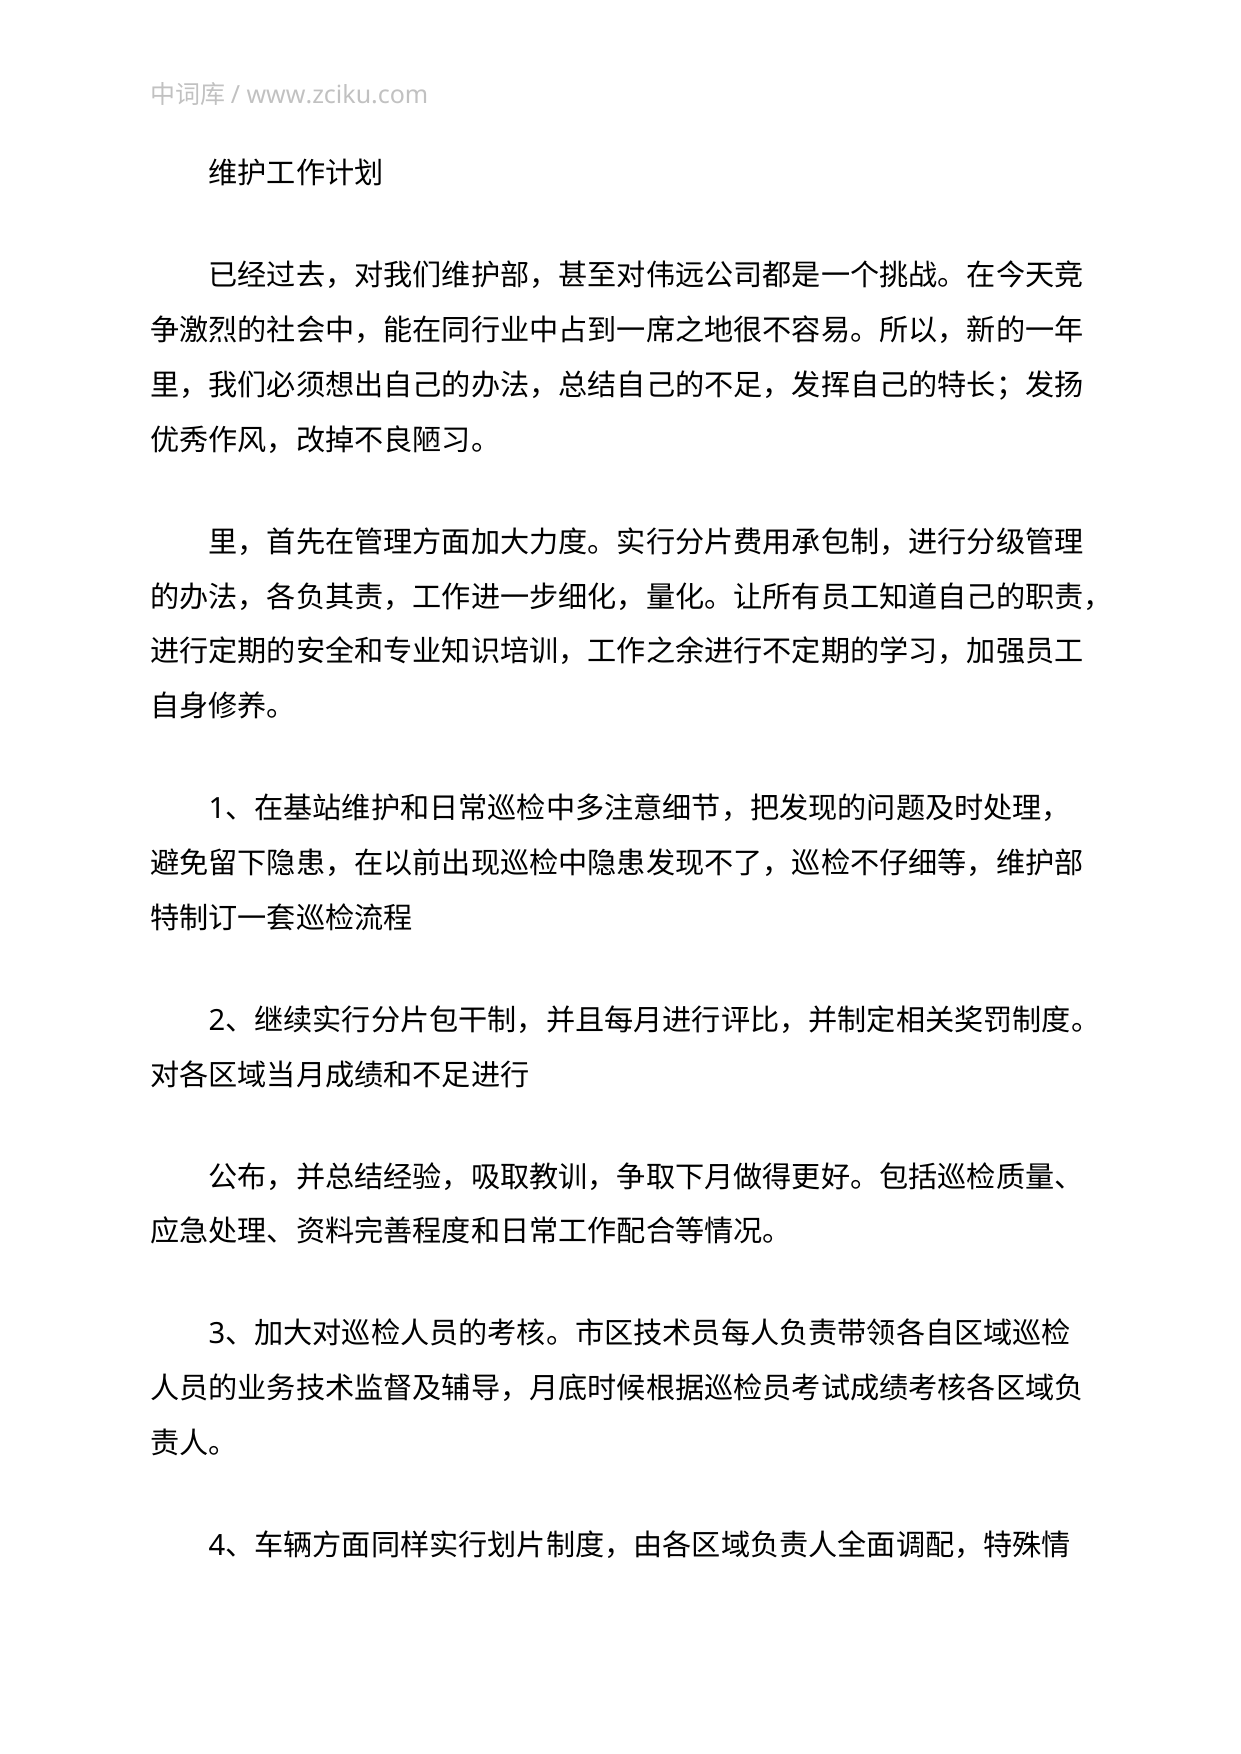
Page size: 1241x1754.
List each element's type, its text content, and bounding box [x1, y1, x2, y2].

text 里，首先在管理方面加大力度。实行分片费用承包制，进行分级管理的办法，各负其责，工作进一步细化，量化。让所有员工知道自己的职责，进行定期的安全和专业知识培训，工作之余进行不定期的学习，加强员工自身修养。 [150, 518, 1090, 725]
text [150, 1521, 1090, 1564]
text 已经过去，对我们维护部，甚至对伟远公司都是一个挑战。在今天竞争激烈的社会中，能在同行业中占到一席之地很不容易。所以，新的一年里，我们必须想出自己的办法，总结自己的不足，发挥自己的特长；发扬优秀作风，改掉不良陋习。 [150, 252, 1090, 459]
text 公布，并总结经验，吸取教训，争取下月做得更好。包括巡检质量、应急处理、资料完善程度和日常工作配合等情况。 [150, 1153, 1090, 1250]
text 3、加大对巡检人员的考核。市区技术员每人负责带领各自区域巡检人员的业务技术监督及辅导，月底时候根据巡检员考试成绩考核各区域负责人。 [150, 1310, 1090, 1462]
text 2、继续实行分片包干制，并且每月进行评比，并制定相关奖罚制度。对各区域当月成绩和不足进行 [150, 996, 1090, 1094]
text 1、在基站维护和日常巡检中多注意细节，把发现的问题及时处理，避免留下隐患，在以前出现巡检中隐患发现不了，巡检不仔细等，维护部特制订一套巡检流程 [150, 785, 1090, 937]
text 维护工作计划 [150, 150, 1090, 192]
